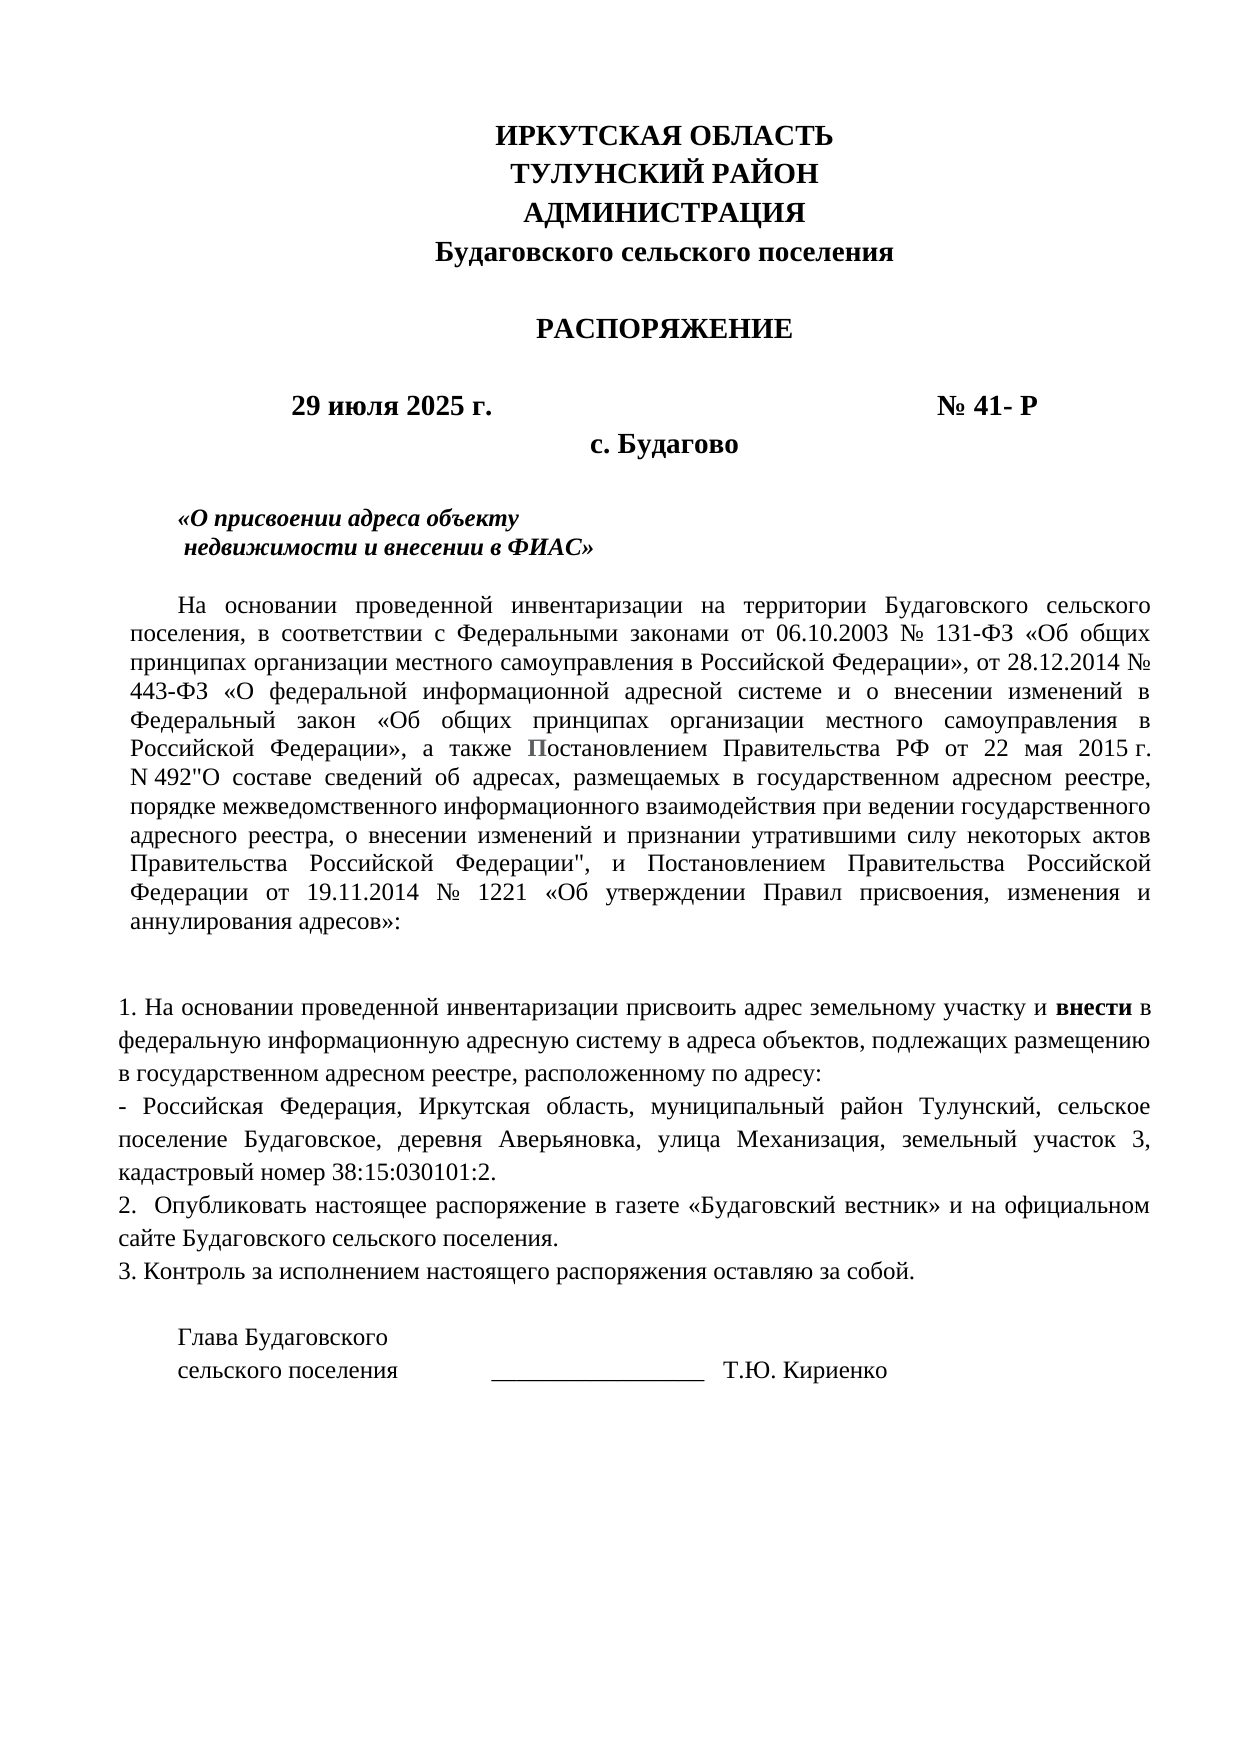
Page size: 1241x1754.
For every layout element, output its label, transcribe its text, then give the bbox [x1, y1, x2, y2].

text 29 июля 2025 г. № 41- Р [177, 388, 1152, 421]
text РАСПОРЯЖЕНИЕ [177, 311, 1152, 344]
text ИРКУТСКАЯ ОБЛАСТЬ [177, 118, 1152, 152]
text «О присвоении адреса объекту [177, 503, 1152, 532]
text с. Будагово [177, 426, 1152, 460]
text Будаговского сельского поселения [177, 234, 1152, 267]
text 3. Контроль за исполнением настоящего распоряжения оставляю за собой. [118, 1256, 1152, 1285]
text АДМИНИСТРАЦИЯ [177, 195, 1152, 229]
text 1. На основании проведенной инвентаризации присвоить адрес земельному участку и внести в федеральную информационную адресную систему в адреса объектов, подлежащих размещению в государственном адресном реестре, расположенному по адресу: [118, 992, 1152, 1087]
text - Российская Федерация, Иркутская область, муниципальный район Тулунский, сельское поселение Будаговское, деревня Аверьяновка, улица Механизация, земельный участок 3, кадастровый номер 38:15:030101:2. [118, 1091, 1152, 1186]
text На основании проведенной инвентаризации на территории Будаговского сельского поселения, в соответствии с Федеральными законами от 06.10.2003 № 131-ФЗ «Об общих принципах организации местного самоуправления в Российской Федерации», от 28.12.2014 № 443-ФЗ «О федеральной информационной адресной системе и о внесении изменений в Федеральный закон «Об общих принципах организации местного самоуправления в Российской Федерации», а также Постановлением Правительства РФ от 22 мая 2015 г. N 492"О составе сведений об адресах, размещаемых в государственном адресном реестре, порядке межведомственного информационного взаимодействия при ведении государственного адресного реестра, о внесении изменений и признании утратившими силу некоторых актов Правительства Российской Федерации", и Постановлением Правительства Российской Федерации от 19.11.2014 № 1221 «Об утверждении Правил присвоения, изменения и аннулирования адресов»: [130, 590, 1152, 935]
text сельского поселения _________________ Т.Ю. Кириенко [177, 1356, 1152, 1384]
text Глава Будаговского [177, 1322, 1152, 1351]
text 2. Опубликовать настоящее распоряжение в газете «Будаговский вестник» и на официальном сайте Будаговского сельского поселения. [118, 1190, 1152, 1252]
text ТУЛУНСКИЙ РАЙОН [177, 157, 1152, 190]
text недвижимости и внесении в ФИАС» [177, 532, 1152, 561]
